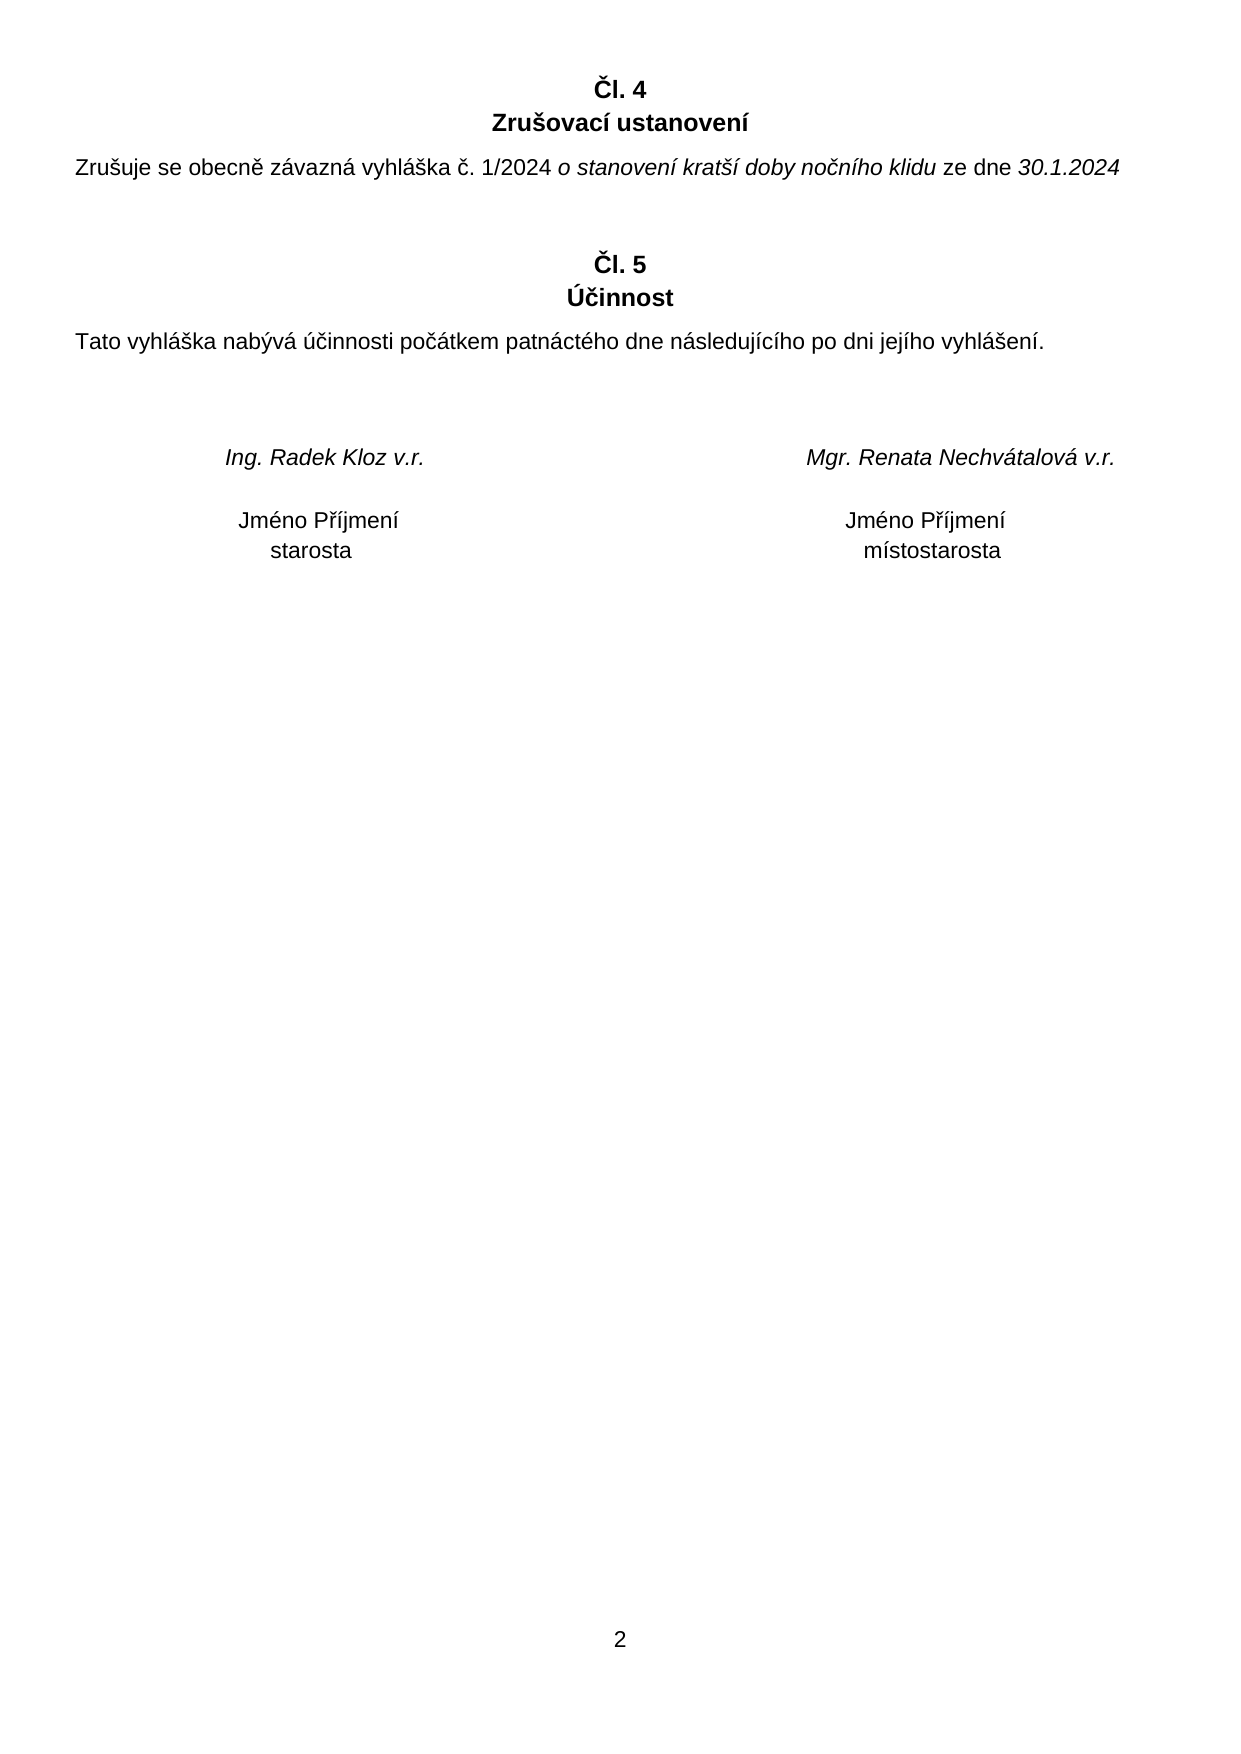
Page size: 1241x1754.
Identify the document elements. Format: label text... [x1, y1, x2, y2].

text starosta místostarosta [75, 537, 1165, 563]
text Ing. Radek Kloz v.r. Mgr. Renata Nechvátalová v.r. [75, 444, 1165, 470]
text Účinnost [75, 283, 1165, 312]
text Tato vyhláška nabývá účinnosti počátkem patnáctého dne následujícího po dni jejího vyhlášení. [75, 328, 1165, 355]
text Čl. 4 [75, 75, 1165, 104]
text Zrušovací ustanovení [75, 108, 1165, 137]
text Zrušuje se obecně závazná vyhláška č. 1/2024 o stanovení kratší doby nočního klidu ze dne 30.1.2024 [75, 153, 1165, 180]
text Jméno Příjmení Jméno Příjmení [75, 507, 1165, 533]
text Čl. 5 [75, 250, 1165, 278]
